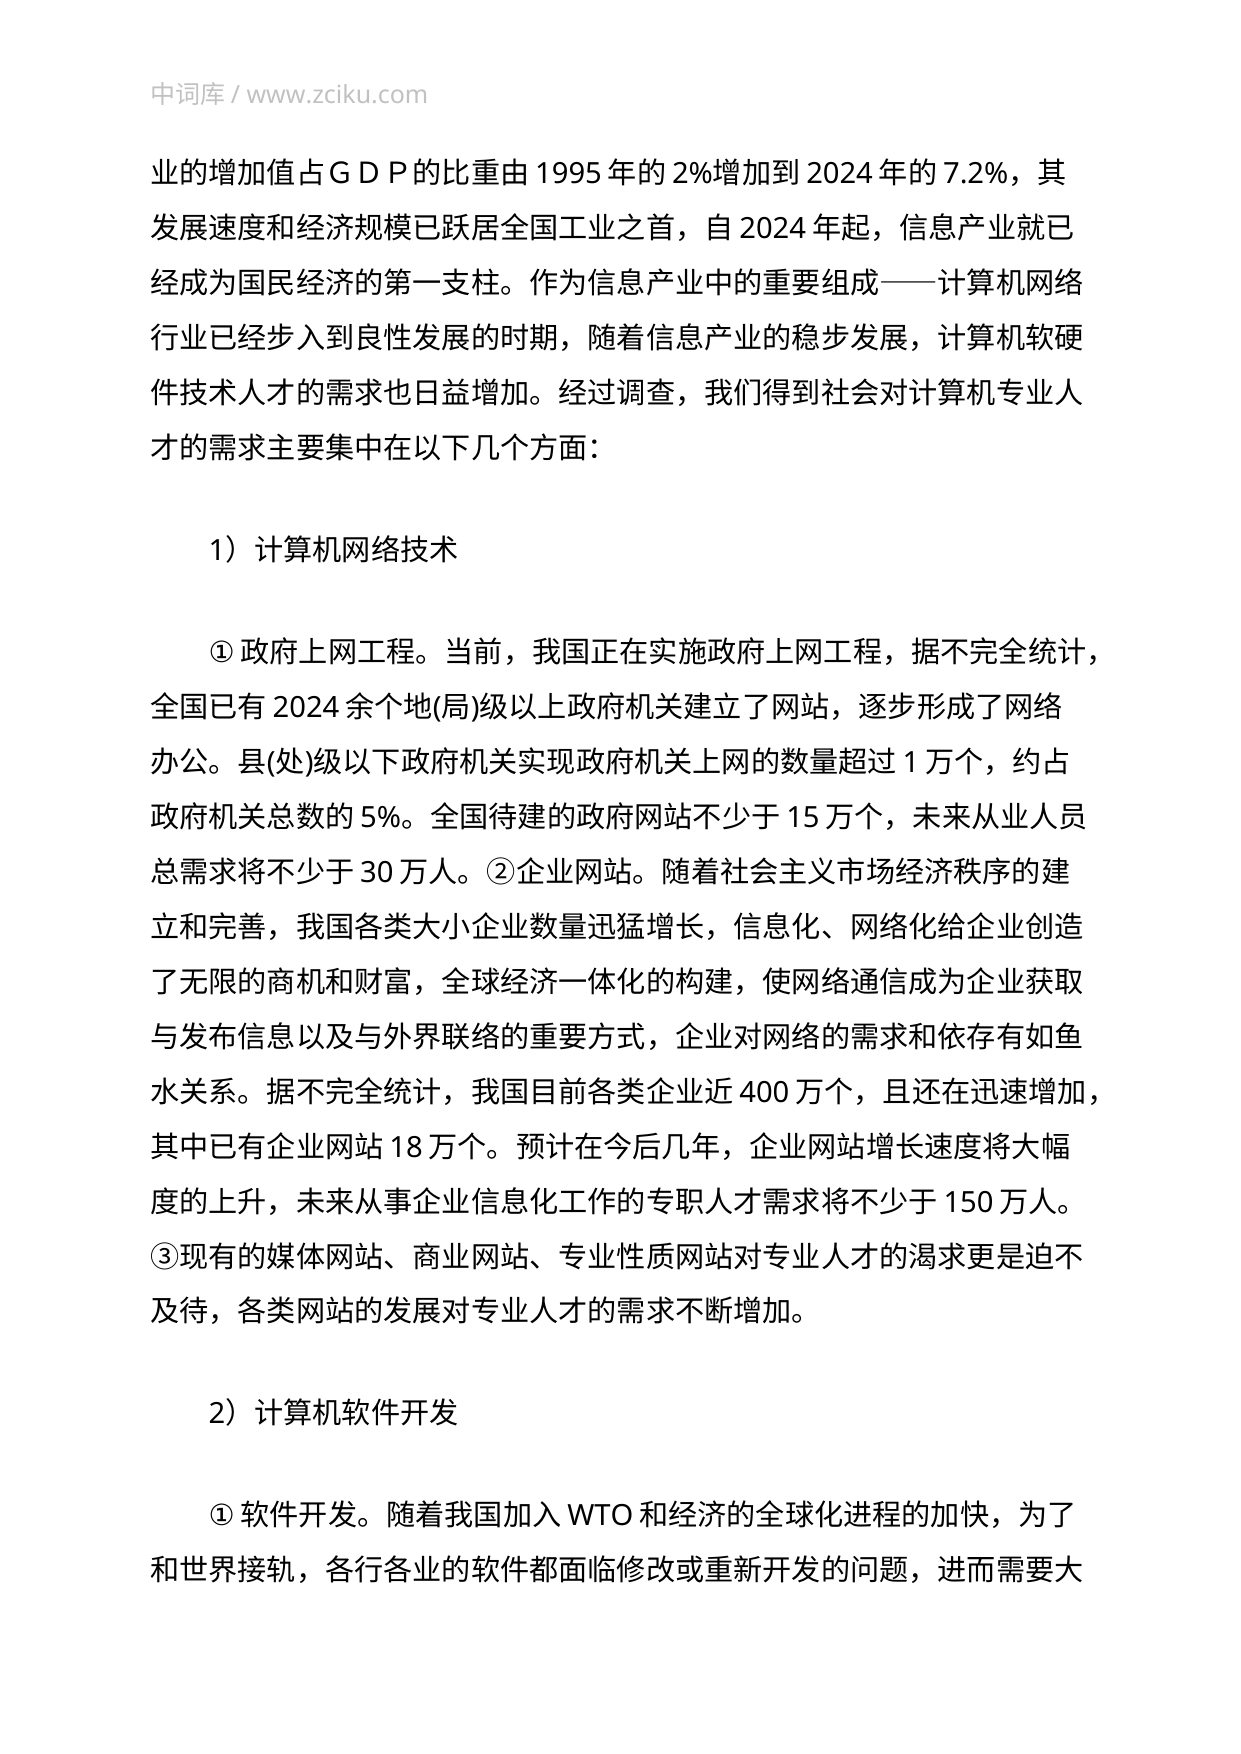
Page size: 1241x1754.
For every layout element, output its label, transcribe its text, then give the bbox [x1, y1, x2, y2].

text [150, 150, 1090, 467]
text 1）计算机网络技术 [150, 526, 1090, 569]
text ①政府上网工程。当前，我国正在实施政府上网工程，据不完全统计，全国已有2024余个地(局)级以上政府机关建立了网站，逐步形成了网络办公。县(处)级以下政府机关实现政府机关上网的数量超过1万个，约占政府机关总数的5%。全国待建的政府网站不少于15万个，未来从业人员总需求将不少于30万人。②企业网站。随着社会主义市场经济秩序的建立和完善，我国各类大小企业数量迅猛增长，信息化、网络化给企业创造了无限的商机和财富，全球经济一体化的构建，使网络通信成为企业获取与发布信息以及与外界联络的重要方式，企业对网络的需求和依存有如鱼水关系。据不完全统计，我国目前各类企业近400万个，且还在迅速增加，其中已有企业网站18万个。预计在今后几年，企业网站增长速度将大幅度的上升，未来从事企业信息化工作的专职人才需求将不少于150万人。③现有的媒体网站、商业网站、专业性质网站对专业人才的渴求更是迫不及待，各类网站的发展对专业人才的需求不断增加。 [150, 628, 1090, 1330]
text 2）计算机软件开发 [150, 1390, 1090, 1432]
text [150, 1492, 1090, 1589]
